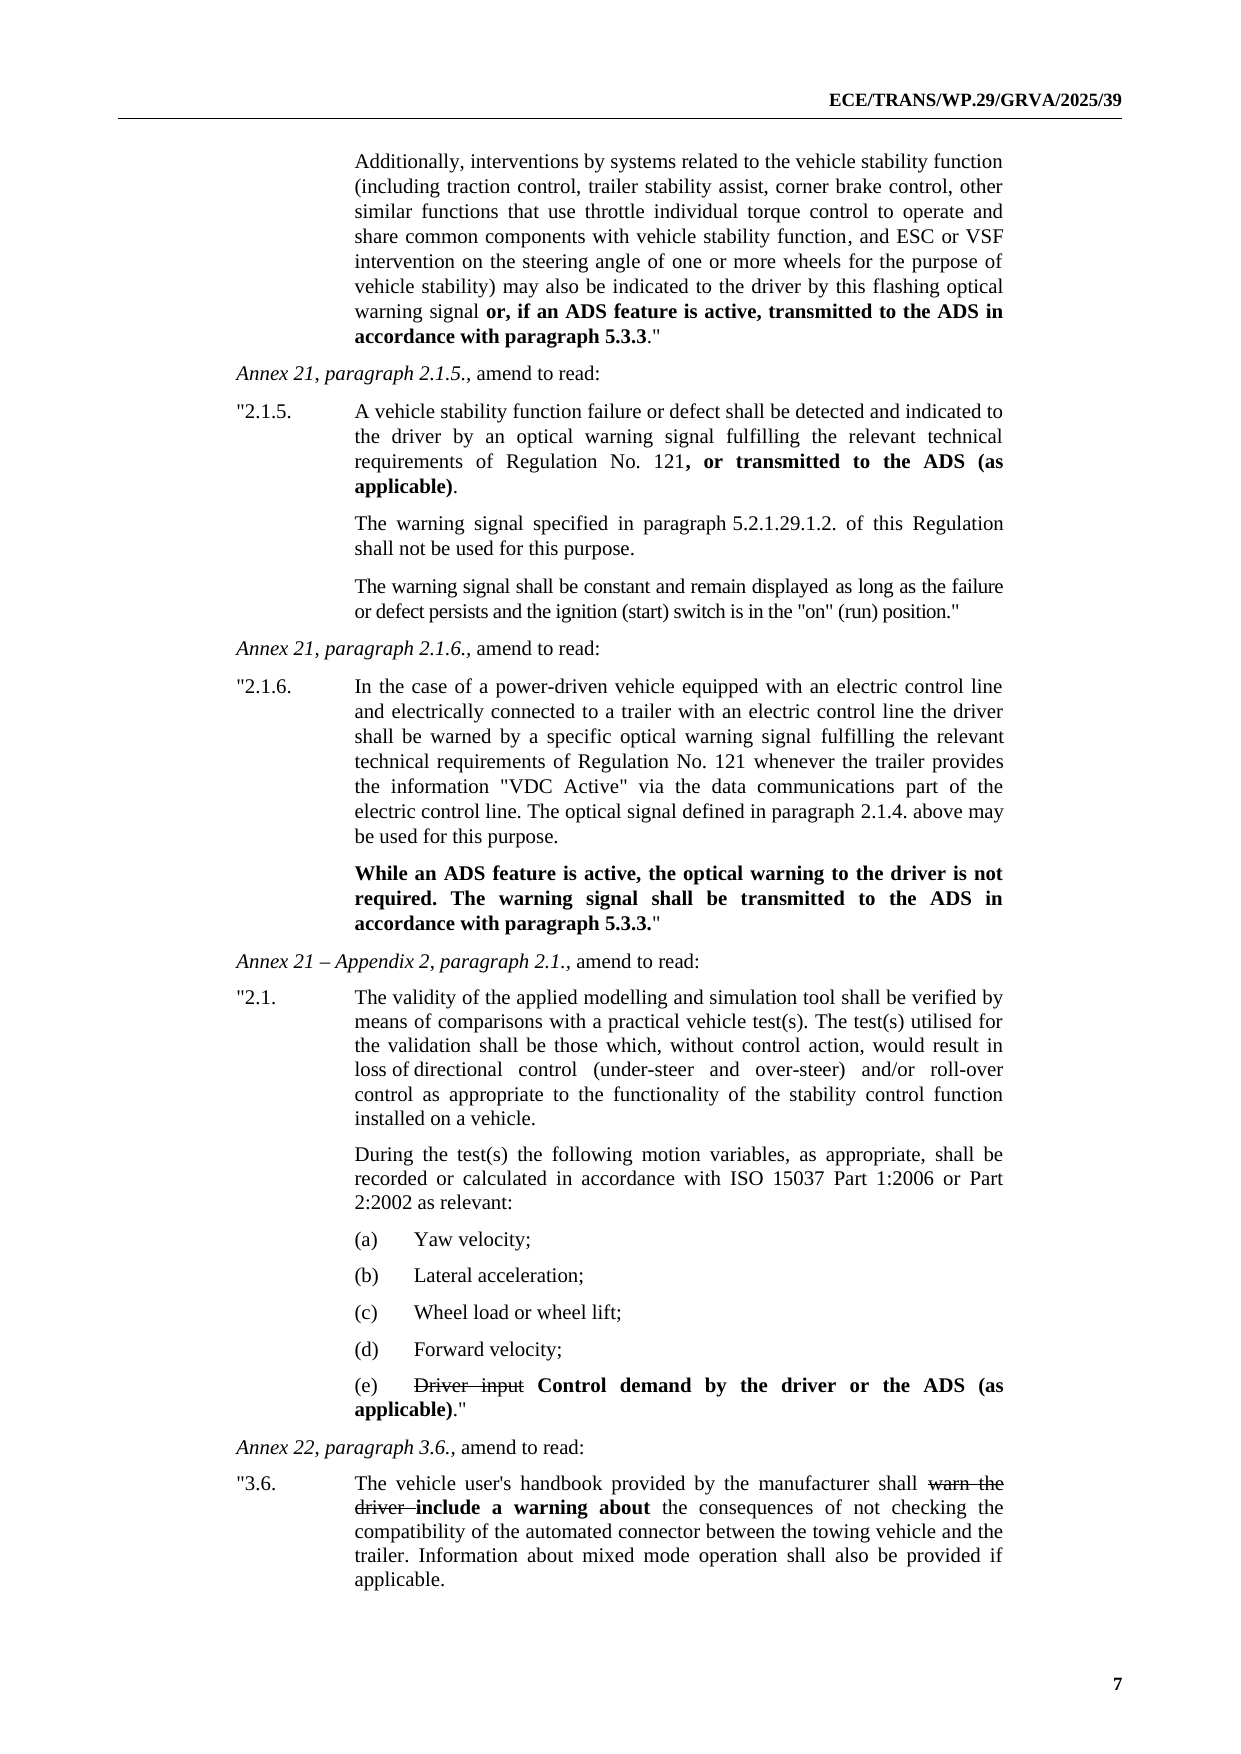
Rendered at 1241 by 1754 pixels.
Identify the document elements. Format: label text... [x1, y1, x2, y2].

text "3.6. The vehicle user's handbook provided by the manufacturer shall warn the driver include a warning about the consequences of not checking the compatibility of the automated connector between the towing vehicle and the trailer. Information about mixed mode operation shall also be provided if applicable. [236, 1471, 1004, 1591]
text Annex 21, paragraph 2.1.5., amend to read: [236, 360, 1004, 385]
text Annex 22, paragraph 3.6., amend to read: [236, 1434, 1004, 1459]
text "2.1.5. A vehicle stability function failure or defect shall be detected and indicated to the driver by an optical warning signal fulfilling the relevant technical requirements of Regulation No. 121, or transmitted to the ADS (as applicable). [236, 398, 1004, 498]
text (e) Driver input Control demand by the driver or the ADS (as applicable)." [236, 1373, 1004, 1421]
text While an ADS feature is active, the optical warning to the driver is not required. The warning signal shall be transmitted to the ADS in accordance with paragraph 5.3.3." [354, 860, 1004, 935]
text The warning signal specified in paragraph 5.2.1.29.1.2. of this Regulation shall not be used for this purpose. [354, 510, 1004, 560]
text (b) Lateral acceleration; [236, 1263, 1004, 1287]
text Annex 21, paragraph 2.1.6., amend to read: [236, 635, 1004, 660]
text (a) Yaw velocity; [236, 1227, 1004, 1251]
text Additionally, interventions by systems related to the vehicle stability function (including traction control, trailer stability assist, corner brake control, other similar functions that use throttle individual torque control to operate and share common components with vehicle stability function, and ESC or VSF intervention on the steering angle of one or more wheels for the purpose of vehicle stability) may also be indicated to the driver by this flashing optical warning signal or, if an ADS feature is active, transmitted to the ADS in accordance with paragraph 5.3.3." [354, 148, 1004, 348]
text "2.1. The validity of the applied modelling and simulation tool shall be verified by means of comparisons with a practical vehicle test(s). The test(s) utilised for the validation shall be those which, without control action, would result in loss of directional control (under-steer and over-steer) and/or roll-over control as appropriate to the functionality of the stability control function installed on a vehicle. [236, 985, 1004, 1129]
text "2.1.6. In the case of a power-driven vehicle equipped with an electric control line and electrically connected to a trailer with an electric control line the driver shall be warned by a specific optical warning signal fulfilling the relevant technical requirements of Regulation No. 121 whenever the trailer provides the information "VDC Active" via the data communications part of the electric control line. The optical signal defined in paragraph 2.1.4. above may be used for this purpose. [236, 673, 1004, 848]
text (d) Forward velocity; [236, 1336, 1004, 1361]
text (c) Wheel load or wheel lift; [236, 1300, 1004, 1324]
text Annex 21 – Appendix 2, paragraph 2.1., amend to read: [236, 948, 1004, 973]
text During the test(s) the following motion variables, as appropriate, shall be recorded or calculated in accordance with ISO 15037 Part 1:2006 or Part 2:2002 as relevant: [236, 1142, 1004, 1214]
text The warning signal shall be constant and remain displayed as long as the failure or defect persists and the ignition (start) switch is in the "on" (run) position." [236, 573, 1004, 623]
